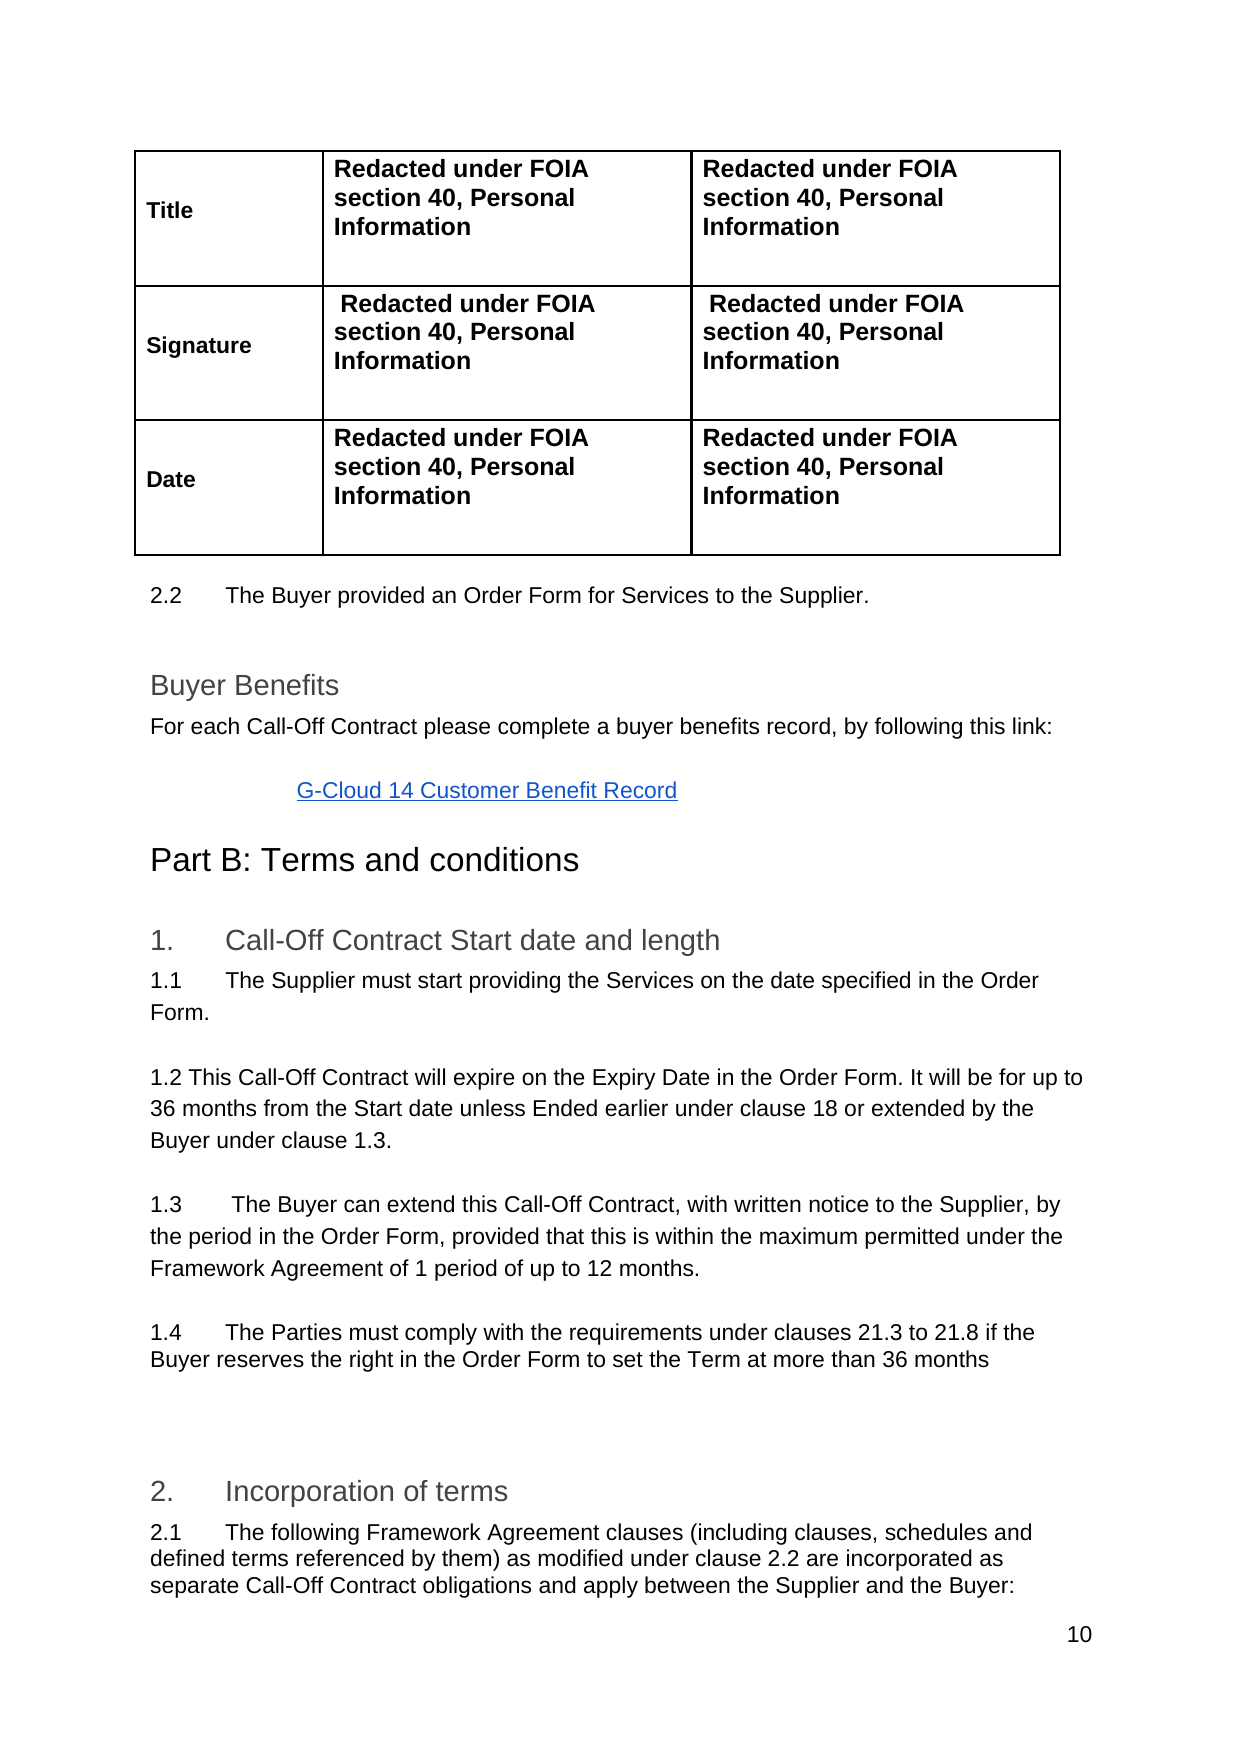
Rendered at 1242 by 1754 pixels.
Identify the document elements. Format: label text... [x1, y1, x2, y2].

table_cell Title [136, 152, 322, 284]
subtitle 1. Call-Off Contract Start date and length [150, 923, 1092, 956]
text 1.3 The Buyer can extend this Call-Off Contract, with written notice to the Supplier, by the period in the Order Form, provided that this is within the maximum permitted under the Framework Agreement of 1 period of up to 12 months. [150, 1191, 1090, 1282]
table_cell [693, 152, 1059, 284]
text 1.1 The Supplier must start providing the Services on the date specified in the Order Form. [150, 967, 1092, 1026]
text 1.2 This Call-Off Contract will expire on the Expiry Date in the Order Form. It will be for up to 36 months from the Start date unless Ended earlier under clause 18 or extended by the Buyer under clause 1.3. [150, 1063, 1091, 1154]
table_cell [324, 287, 690, 419]
text For each Call-Off Contract please complete a buyer benefits record, by following this link: [150, 713, 1090, 739]
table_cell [324, 152, 690, 284]
subtitle Part B: Terms and conditions [150, 840, 1092, 879]
table_cell Redacted under FOIA section 40, Personal Information [693, 421, 1059, 554]
table_cell Redacted under FOIA section 40, Personal Information [324, 421, 690, 554]
table_cell Date [136, 421, 322, 554]
text 2.2 The Buyer provided an Order Form for Services to the Supplier. [150, 582, 1080, 608]
text 1.4 The Parties must comply with the requirements under clauses 21.3 to 21.8 if the Buyer reserves the right in the Order Form to set the Term at more than 36 months [150, 1319, 1090, 1372]
table_cell Signature [136, 287, 322, 419]
text 2.1 The following Framework Agreement clauses (including clauses, schedules and defined terms referenced by them) as modified under clause 2.2 are incorporated as separate Call-Off Contract obligations and apply between the Supplier and the Buyer: [150, 1519, 1090, 1598]
subtitle 2. Incorporation of terms [150, 1474, 1092, 1508]
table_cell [693, 287, 1059, 419]
subtitle Buyer Benefits [150, 668, 1092, 702]
text G-Cloud 14 Customer Benefit Record [150, 777, 1092, 804]
